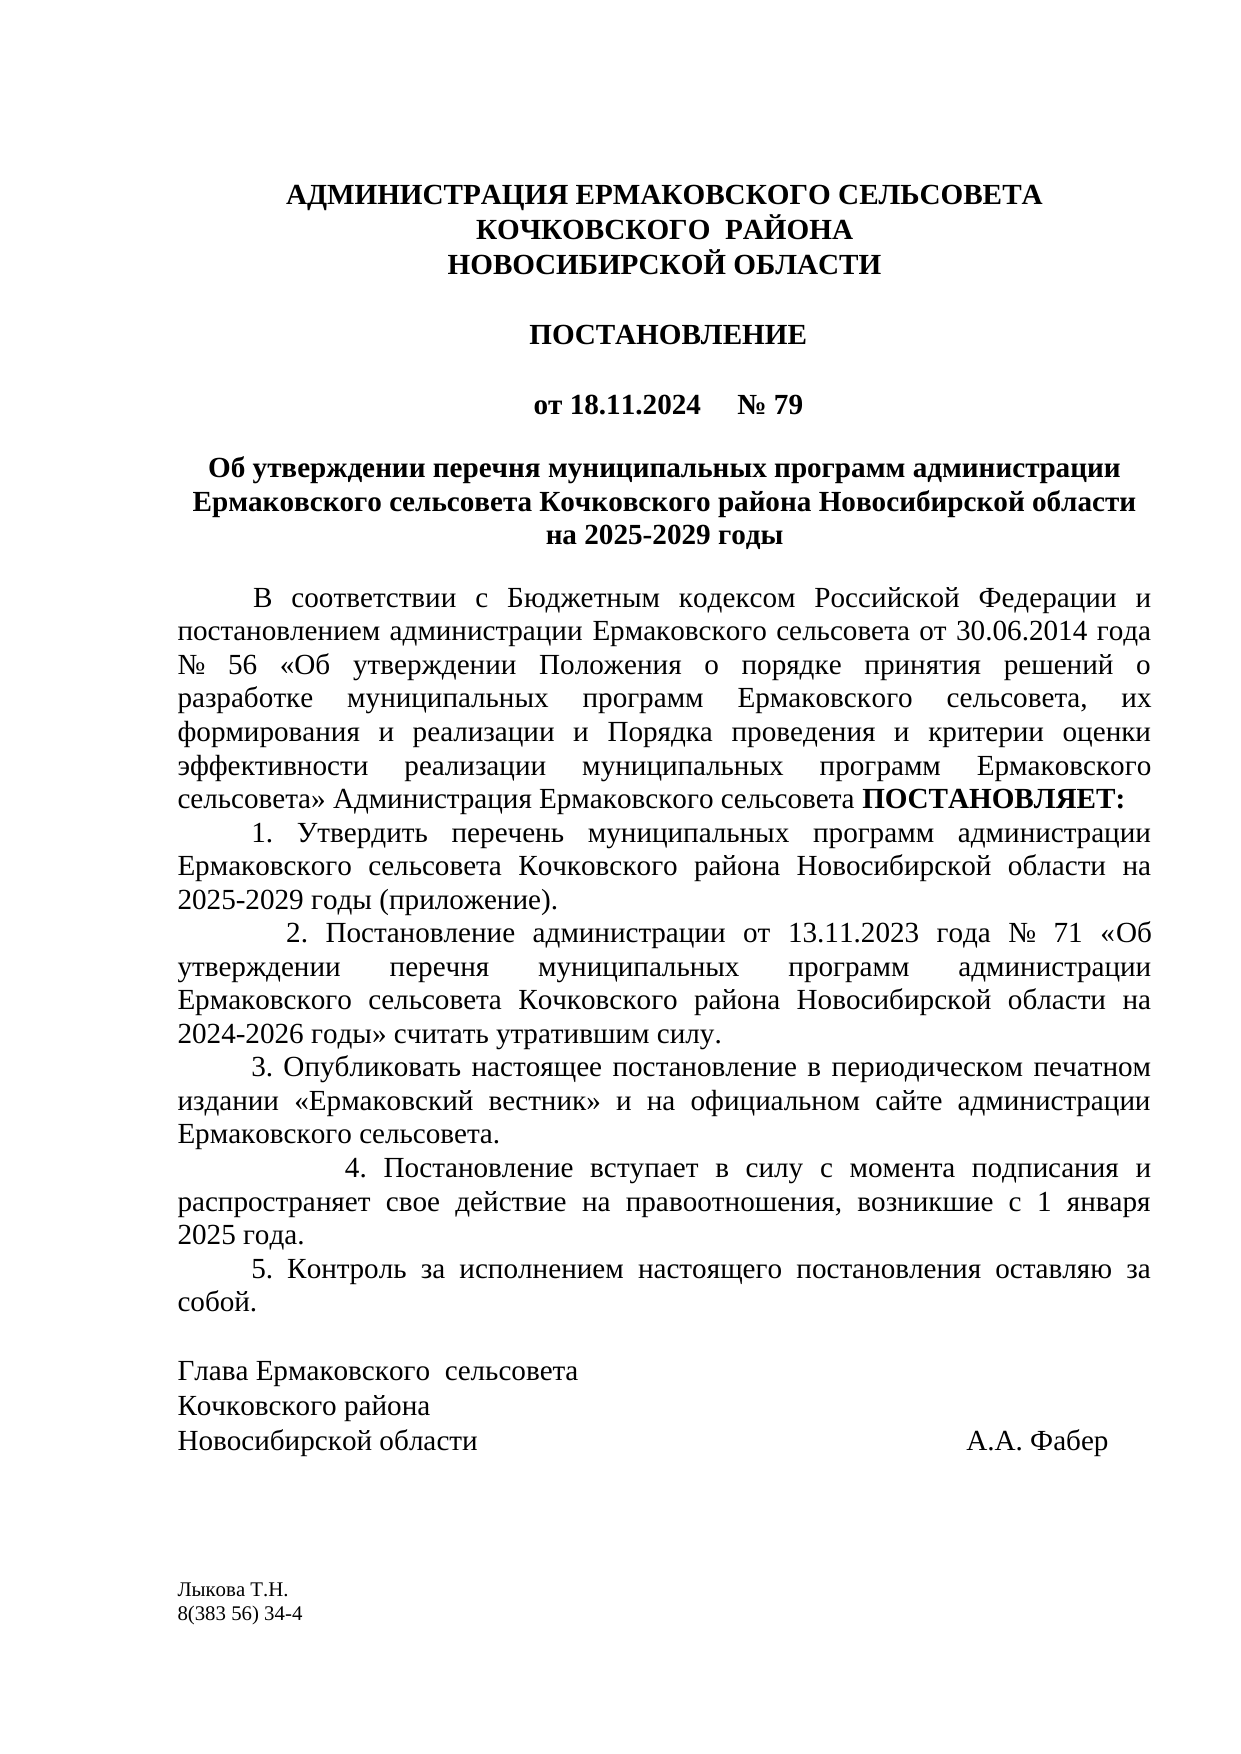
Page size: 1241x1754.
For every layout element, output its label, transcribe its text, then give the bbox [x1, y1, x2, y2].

text НОВОСИБИРСКОЙ ОБЛАСТИ [177, 246, 1152, 281]
text КОЧКОВСКОГО РАЙОНА [177, 211, 1152, 246]
text ПОСТАНОВЛЕНИЕ [177, 316, 1152, 351]
text 4. Постановление вступает в силу с момента подписания и распространяет свое действие на правоотношения, возникшие с 1 января 2025 года. [177, 1150, 1152, 1251]
text Лыкова Т.Н. [177, 1577, 1152, 1601]
text Об утверждении перечня муниципальных программ администрации Ермаковского сельсовета Кочковского района Новосибирской области на 2025-2029 годы [177, 450, 1152, 551]
text 1. Утвердить перечень муниципальных программ администрации Ермаковского сельсовета Кочковского района Новосибирской области на 2025-2029 годы (приложение). [177, 815, 1152, 915]
text В соответствии с Бюджетным кодексом Российской Федерации и постановлением администрации Ермаковского сельсовета от 30.06.2014 года № 56 «Об утверждении Положения о порядке принятия решений о разработке муниципальных программ Ермаковского сельсовета, их формирования и реализации и Порядка проведения и критерии оценки эффективности реализации муниципальных программ Ермаковского сельсовета» Администрация Ермаковского сельсовета ПОСТАНОВЛЯЕТ: [177, 580, 1152, 815]
text Кочковского района [177, 1386, 1152, 1421]
text 5. Контроль за исполнением настоящего постановления оставляю за собой. [177, 1251, 1152, 1318]
text 3. Опубликовать настоящее постановление в периодическом печатном издании «Ермаковский вестник» и на официальном сайте администрации Ермаковского сельсовета. [177, 1049, 1152, 1150]
text 2. Постановление администрации от 13.11.2023 года № 71 «Об утверждении перечня муниципальных программ администрации Ермаковского сельсовета Кочковского района Новосибирской области на 2024-2026 годы» считать утратившим силу. [177, 915, 1152, 1049]
text Новосибирской области А.А. Фабер [177, 1421, 1152, 1456]
text АДМИНИСТРАЦИЯ ЕРМАКОВСКОГО СЕЛЬСОВЕТА [177, 176, 1152, 211]
text 8(383 56) 34-4 [177, 1601, 1152, 1625]
text от 18.11.2024 № 79 [177, 386, 1152, 421]
text Глава Ермаковского сельсовета [177, 1351, 1152, 1386]
